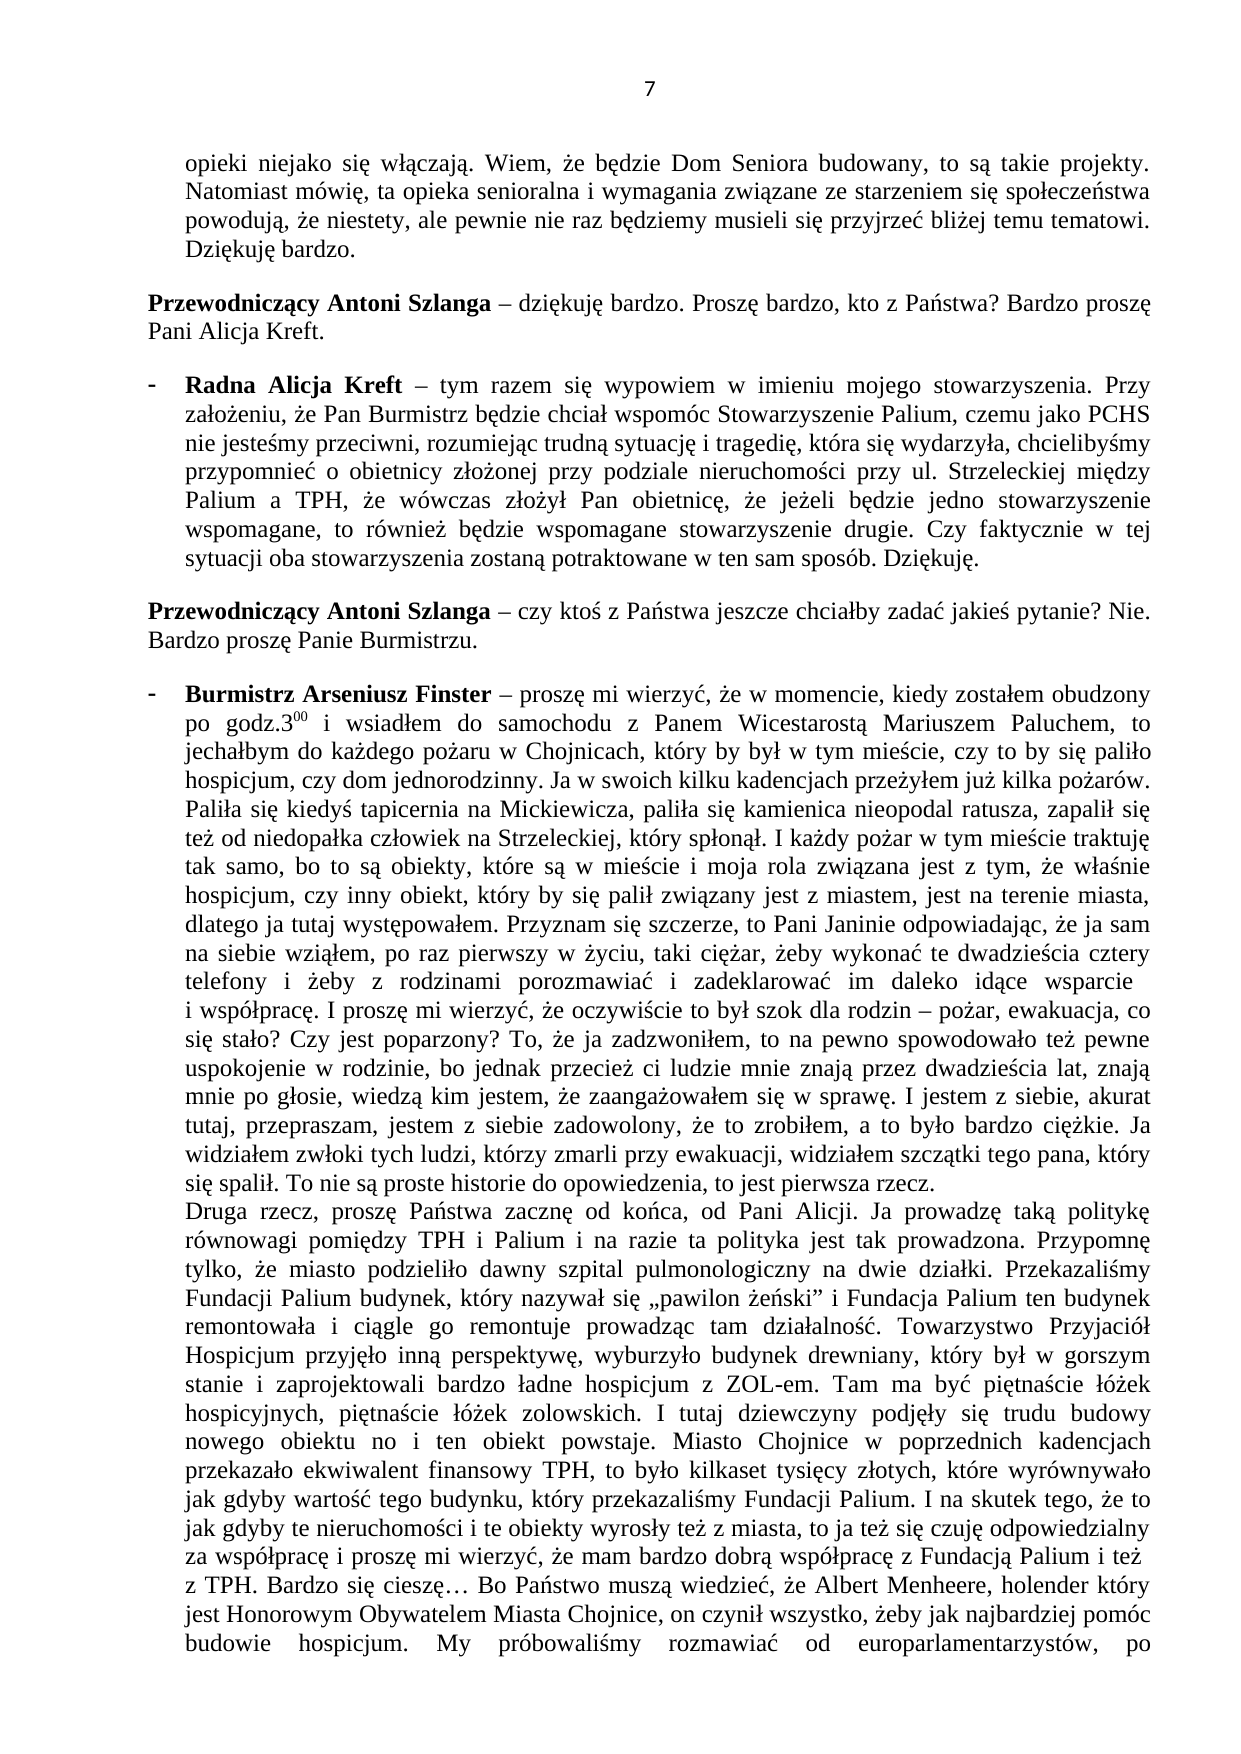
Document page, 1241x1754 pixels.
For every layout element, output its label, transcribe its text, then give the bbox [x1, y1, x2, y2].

text Przewodniczący Antoni Szlanga – czy ktoś z Państwa jeszcze chciałby zadać jakieś pytanie? Nie. Bardzo proszę Panie Burmistrzu. [148, 596, 1152, 654]
list Radna Alicja Kreft – tym razem się wypowiem w imieniu mojego stowarzyszenia. Przy założeniu, że Pan Burmistrz będzie chciał wspomóc Stowarzyszenie Palium, czemu jako PCHS nie jesteśmy przeciwni, rozumiejąc trudną sytuację i tragedię, która się wydarzyła, chcielibyśmy przypomnieć o obietnicy złożonej przy podziale nieruchomości przy ul. Strzeleckiej między Palium a TPH, że wówczas złożył Pan obietnicę, że jeżeli będzie jedno stowarzyszenie wspomagane, to również będzie wspomagane stowarzyszenie drugie. Czy faktycznie w tej sytuacji oba stowarzyszenia zostaną potraktowane w ten sam sposób. Dziękuję. [148, 370, 1152, 571]
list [148, 148, 1152, 263]
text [185, 1196, 1152, 1656]
text Przewodniczący Antoni Szlanga – dziękuję bardzo. Proszę bardzo, kto z Państwa? Bardzo proszę Pani Alicja Kreft. [148, 288, 1152, 345]
list Burmistrz Arseniusz Finster – proszę mi wierzyć, że w momencie, kiedy zostałem obudzony po godz.300 i wsiadłem do samochodu z Panem Wicestarostą Mariuszem Paluchem, to jechałbym do każdego pożaru w Chojnicach, który by był w tym mieście, czy to by się paliło hospicjum, czy dom jednorodzinny. Ja w swoich kilku kadencjach przeżyłem już kilka pożarów. Paliła się kiedyś tapicernia na Mickiewicza, paliła się kamienica nieopodal ratusza, zapalił się też od niedopałka człowiek na Strzeleckiej, który spłonął. I każdy pożar w tym mieście traktuję tak samo, bo to są obiekty, które są w mieście i moja rola związana jest z tym, że właśnie hospicjum, czy inny obiekt, który by się palił związany jest z miastem, jest na terenie miasta, dlatego ja tutaj występowałem. Przyznam się szczerze, to Pani Janinie odpowiadając, że ja sam na siebie wziąłem, po raz pierwszy w życiu, taki ciężar, żeby wykonać te dwadzieścia cztery telefony i żeby z rodzinami porozmawiać i zadeklarować im daleko idące wsparcie i współpracę. I proszę mi wierzyć, że oczywiście to był szok dla rodzin – pożar, ewakuacja, co się stało? Czy jest poparzony? To, że ja zadzwoniłem, to na pewno spowodowało też pewne uspokojenie w rodzinie, bo jednak przecież ci ludzie mnie znają przez dwadzieścia lat, znają mnie po głosie, wiedzą kim jestem, że zaangażowałem się w sprawę. I jestem z siebie, akurat tutaj, przepraszam, jestem z siebie zadowolony, że to zrobiłem, a to było bardzo ciężkie. Ja widziałem zwłoki tych ludzi, którzy zmarli przy ewakuacji, widziałem szczątki tego pana, który się spalił. To nie są proste historie do opowiedzenia, to jest pierwsza rzecz. [148, 679, 1152, 1196]
